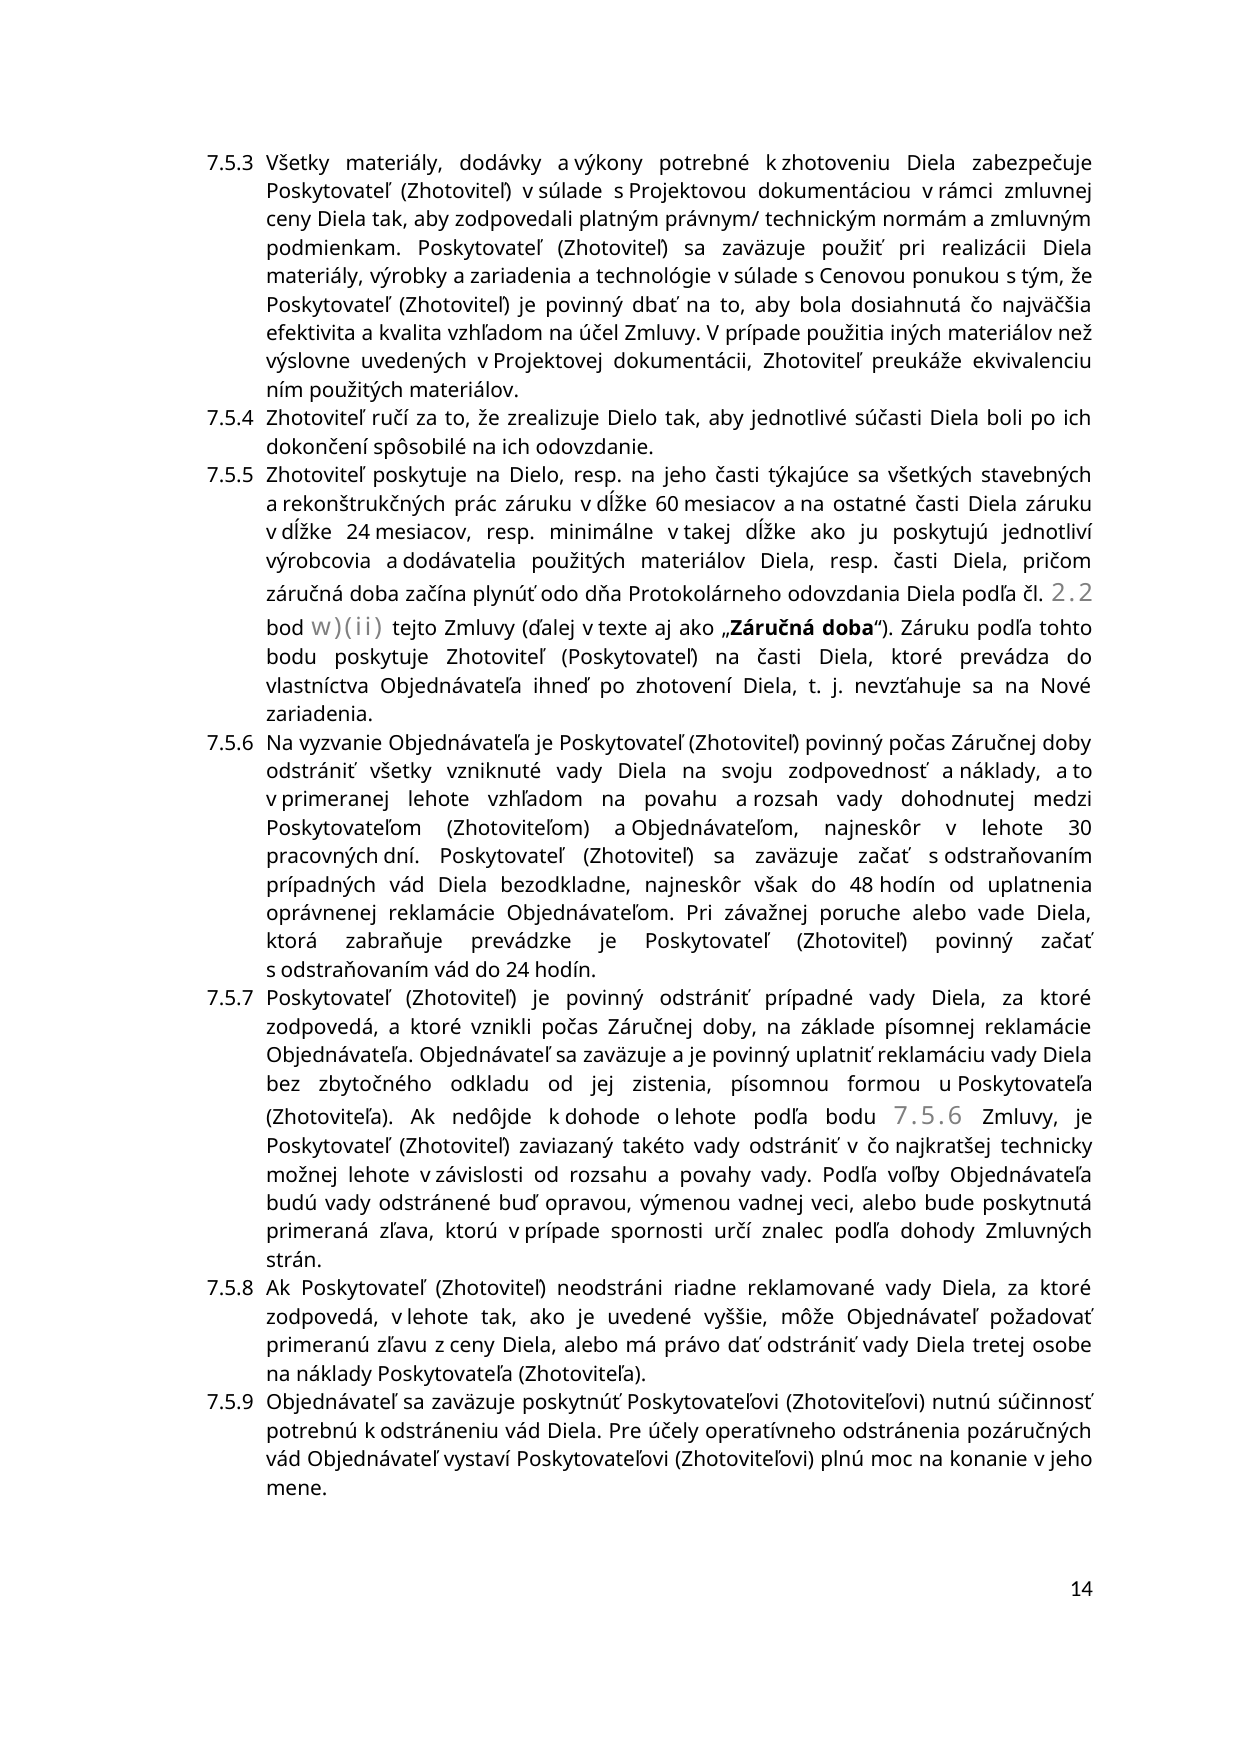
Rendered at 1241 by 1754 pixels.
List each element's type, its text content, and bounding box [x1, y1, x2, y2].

list Poskytovateľ (Zhotoviteľ) je povinný odstrániť prípadné vady Diela, za ktoré zodpovedá, a ktoré vznikli počas Záručnej doby, na základe písomnej reklamácie Objednávateľa. Objednávateľ sa zaväzuje a je povinný uplatniť reklamáciu vady Diela bez zbytočného odkladu od jej zistenia, písomnou formou u Poskytovateľa (Zhotoviteľa). Ak nedôjde k dohode o lehote podľa bodu 7.5.6 Zmluvy, je Poskytovateľ (Zhotoviteľ) zaviazaný takéto vady odstrániť v čo najkratšej technicky možnej lehote v závislosti od rozsahu a povahy vady. Podľa voľby Objednávateľa budú vady odstránené buď opravou, výmenou vadnej veci, alebo bude poskytnutá primeraná zľava, ktorú v prípade spornosti určí znalec podľa dohody Zmluvných strán. [207, 983, 1093, 1273]
list Objednávateľ sa zaväzuje poskytnúť Poskytovateľovi (Zhotoviteľovi) nutnú súčinnosť potrebnú k odstráneniu vád Diela. Pre účely operatívneho odstránenia pozáručných vád Objednávateľ vystaví Poskytovateľovi (Zhotoviteľovi) plnú moc na konanie v jeho mene. [207, 1387, 1093, 1501]
list Na vyzvanie Objednávateľa je Poskytovateľ (Zhotoviteľ) povinný počas Záručnej doby odstrániť všetky vzniknuté vady Diela na svoju zodpovednosť a náklady, a to v primeranej lehote vzhľadom na povahu a rozsah vady dohodnutej medzi Poskytovateľom (Zhotoviteľom) a Objednávateľom, najneskôr v lehote 30 pracovných dní. Poskytovateľ (Zhotoviteľ) sa zaväzuje začať s odstraňovaním prípadných vád Diela bezodkladne, najneskôr však do 48 hodín od uplatnenia oprávnenej reklamácie Objednávateľom. Pri závažnej poruche alebo vade Diela, ktorá zabraňuje prevádzke je Poskytovateľ (Zhotoviteľ) povinný začať s odstraňovaním vád do 24 hodín. [207, 728, 1093, 983]
list Ak Poskytovateľ (Zhotoviteľ) neodstráni riadne reklamované vady Diela, za ktoré zodpovedá, v lehote tak, ako je uvedené vyššie, môže Objednávateľ požadovať primeranú zľavu z ceny Diela, alebo má právo dať odstrániť vady Diela tretej osobe na náklady Poskytovateľa (Zhotoviteľa). [207, 1273, 1093, 1387]
list Zhotoviteľ poskytuje na Dielo, resp. na jeho časti týkajúce sa všetkých stavebných a rekonštrukčných prác záruku v dĺžke 60 mesiacov a na ostatné časti Diela záruku v dĺžke 24 mesiacov, resp. minimálne v takej dĺžke ako ju poskytujú jednotliví výrobcovia a dodávatelia použitých materiálov Diela, resp. časti Diela, pričom záručná doba začína plynúť odo dňa Protokolárneho odovzdania Diela podľa čl. 2.2 bod w)(ii) tejto Zmluvy (ďalej v texte aj ako „Záručná doba“). Záruku podľa tohto bodu poskytuje Zhotoviteľ (Poskytovateľ) na časti Diela, ktoré prevádza do vlastníctva Objednávateľa ihneď po zhotovení Diela, t. j. nevzťahuje sa na Nové zariadenia. [207, 460, 1093, 728]
list Všetky materiály, dodávky a výkony potrebné k zhotoveniu Diela zabezpečuje Poskytovateľ (Zhotoviteľ) v súlade s Projektovou dokumentáciou v rámci zmluvnej ceny Diela tak, aby zodpovedali platným právnym/ technickým normám a zmluvným podmienkam. Poskytovateľ (Zhotoviteľ) sa zaväzuje použiť pri realizácii Diela materiály, výrobky a zariadenia a technológie v súlade s Cenovou ponukou s tým, že Poskytovateľ (Zhotoviteľ) je povinný dbať na to, aby bola dosiahnutá čo najväčšia efektivita a kvalita vzhľadom na účel Zmluvy. V prípade použitia iných materiálov než výslovne uvedených v Projektovej dokumentácii, Zhotoviteľ preukáže ekvivalenciu ním použitých materiálov. [207, 148, 1093, 403]
list Zhotoviteľ ručí za to, že zrealizuje Dielo tak, aby jednotlivé súčasti Diela boli po ich dokončení spôsobilé na ich odovzdanie. [207, 403, 1093, 460]
